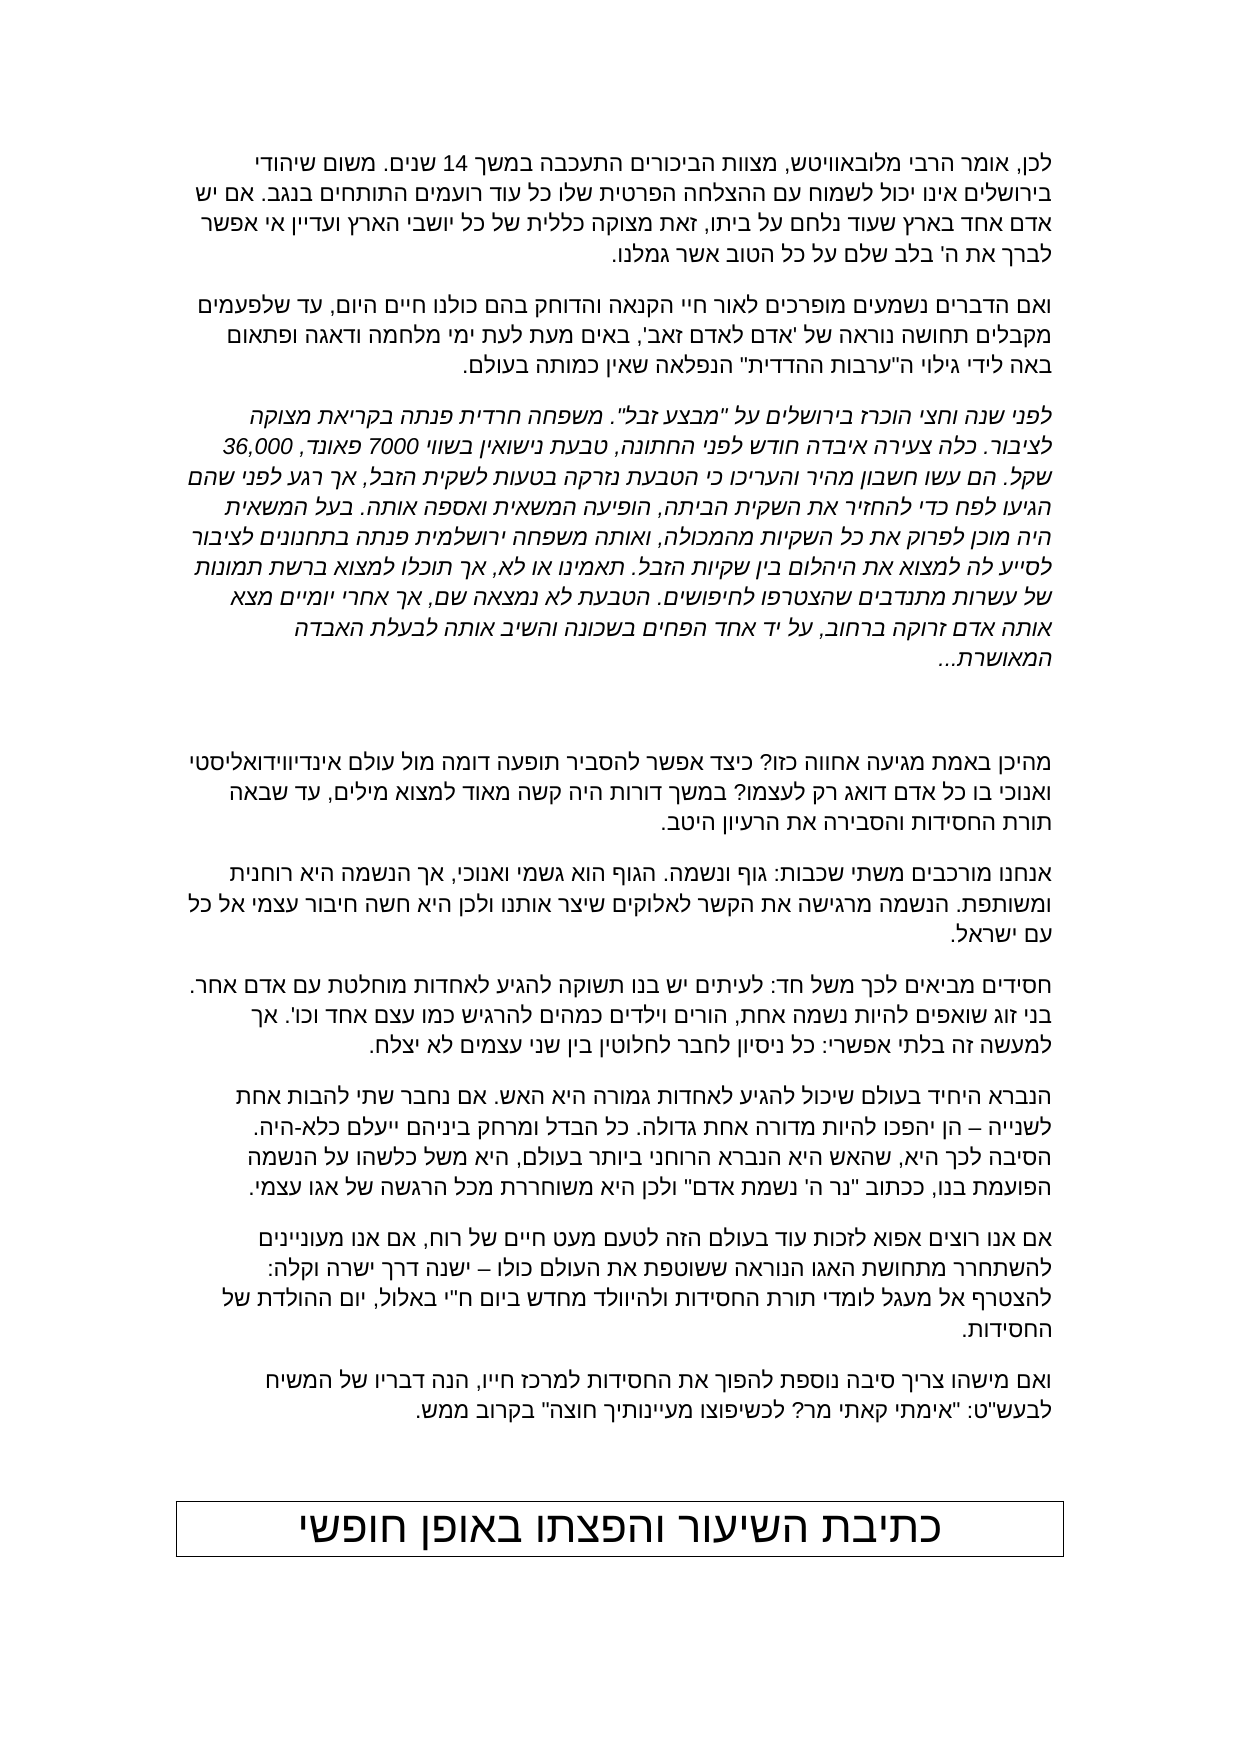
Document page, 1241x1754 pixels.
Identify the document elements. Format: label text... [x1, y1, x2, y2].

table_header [177, 1502, 1063, 1556]
text מהיכן באמת מגיעה אחווה כזו? כיצד אפשר להסביר תופעה דומה מול עולם אינדיווידואליסטי ואנוכי בו כל אדם דואג רק לעצמו? במשך דורות היה קשה מאוד למצוא מילים, עד שבאה תורת החסידות והסבירה את הרעיון היטב. [187, 749, 1053, 836]
text לכן, אומר הרבי מלובאוויטש, מצוות הביכורים התעכבה במשך 14 שנים. משום שיהודי בירושלים אינו יכול לשמוח עם ההצלחה הפרטית שלו כל עוד רועמים התותחים בנגב. אם יש אדם אחד בארץ שעוד נלחם על ביתו, זאת מצוקה כללית של כל יושבי הארץ ועדיין אי אפשר לברך את ה' בלב שלם על כל הטוב אשר גמלנו. [187, 150, 1053, 267]
text חסידים מביאים לכך משל חד: לעיתים יש בנו תשוקה להגיע לאחדות מוחלטת עם אדם אחר. בני זוג שואפים להיות נשמה אחת, הורים וילדים כמהים להרגיש כמו עצם אחד וכו'. אך למעשה זה בלתי אפשרי: כל ניסיון לחבר לחלוטין בין שני עצמים לא יצלח. [187, 972, 1053, 1058]
text הנברא היחיד בעולם שיכול להגיע לאחדות גמורה היא האש. אם נחבר שתי להבות אחת לשנייה – הן יהפכו להיות מדורה אחת גדולה. כל הבדל ומרחק ביניהם ייעלם כלא-היה. הסיבה לכך היא, שהאש היא הנברא הרוחני ביותר בעולם, היא משל כלשהו על הנשמה הפועמת בנו, ככתוב "נר ה' נשמת אדם" ולכן היא משוחררת מכל הרגשה של אגו עצמי. [187, 1083, 1053, 1200]
text אם אנו רוצים אפוא לזכות עוד בעולם הזה לטעם מעט חיים של רוח, אם אנו מעוניינים להשתחרר מתחושת האגו הנוראה ששוטפת את העולם כולו – ישנה דרך ישרה וקלה: להצטרף אל מעגל לומדי תורת החסידות ולהיוולד מחדש ביום ח"י באלול, יום ההולדת של החסידות. [187, 1225, 1053, 1342]
text לפני שנה וחצי הוכרז בירושלים על "מבצע זבל". משפחה חרדית פנתה בקריאת מצוקה לציבור. כלה צעירה איבדה חודש לפני החתונה, טבעת נישואין בשווי 7000 פאונד, 36,000 שקל. הם עשו חשבון מהיר והעריכו כי הטבעת נזרקה בטעות לשקית הזבל, אך רגע לפני שהם הגיעו לפח כדי להחזיר את השקית הביתה, הופיעה המשאית ואספה אותה. בעל המשאית היה מוכן לפרוק את כל השקיות מהמכולה, ואותה משפחה ירושלמית פנתה בתחנונים לציבור לסייע לה למצוא את היהלום בין שקיות הזבל. תאמינו או לא, אך תוכלו למצוא ברשת תמונות של עשרות מתנדבים שהצטרפו לחיפושים. הטבעת לא נמצאה שם, אך אחרי יומיים מצא אותה אדם זרוקה ברחוב, על יד אחד הפחים בשכונה והשיב אותה לבעלת האבדה המאושרת... [187, 403, 1053, 671]
text ואם הדברים נשמעים מופרכים לאור חיי הקנאה והדוחק בהם כולנו חיים היום, עד שלפעמים מקבלים תחושה נוראה של 'אדם לאדם זאב', באים מעת לעת ימי מלחמה ודאגה ופתאום באה לידי גילוי ה"ערבות ההדדית" הנפלאה שאין כמותה בעולם. [187, 292, 1053, 378]
text ואם מישהו צריך סיבה נוספת להפוך את החסידות למרכז חייו, הנה דבריו של המשיח לבעש"ט: "אימתי קאתי מר? לכשיפוצו מעיינותיך חוצה" בקרוב ממש. [187, 1367, 1053, 1423]
text אנחנו מורכבים משתי שכבות: גוף ונשמה. הגוף הוא גשמי ואנוכי, אך הנשמה היא רוחנית ומשותפת. הנשמה מרגישה את הקשר לאלוקים שיצר אותנו ולכן היא חשה חיבור עצמי אל כל עם ישראל. [187, 860, 1053, 947]
